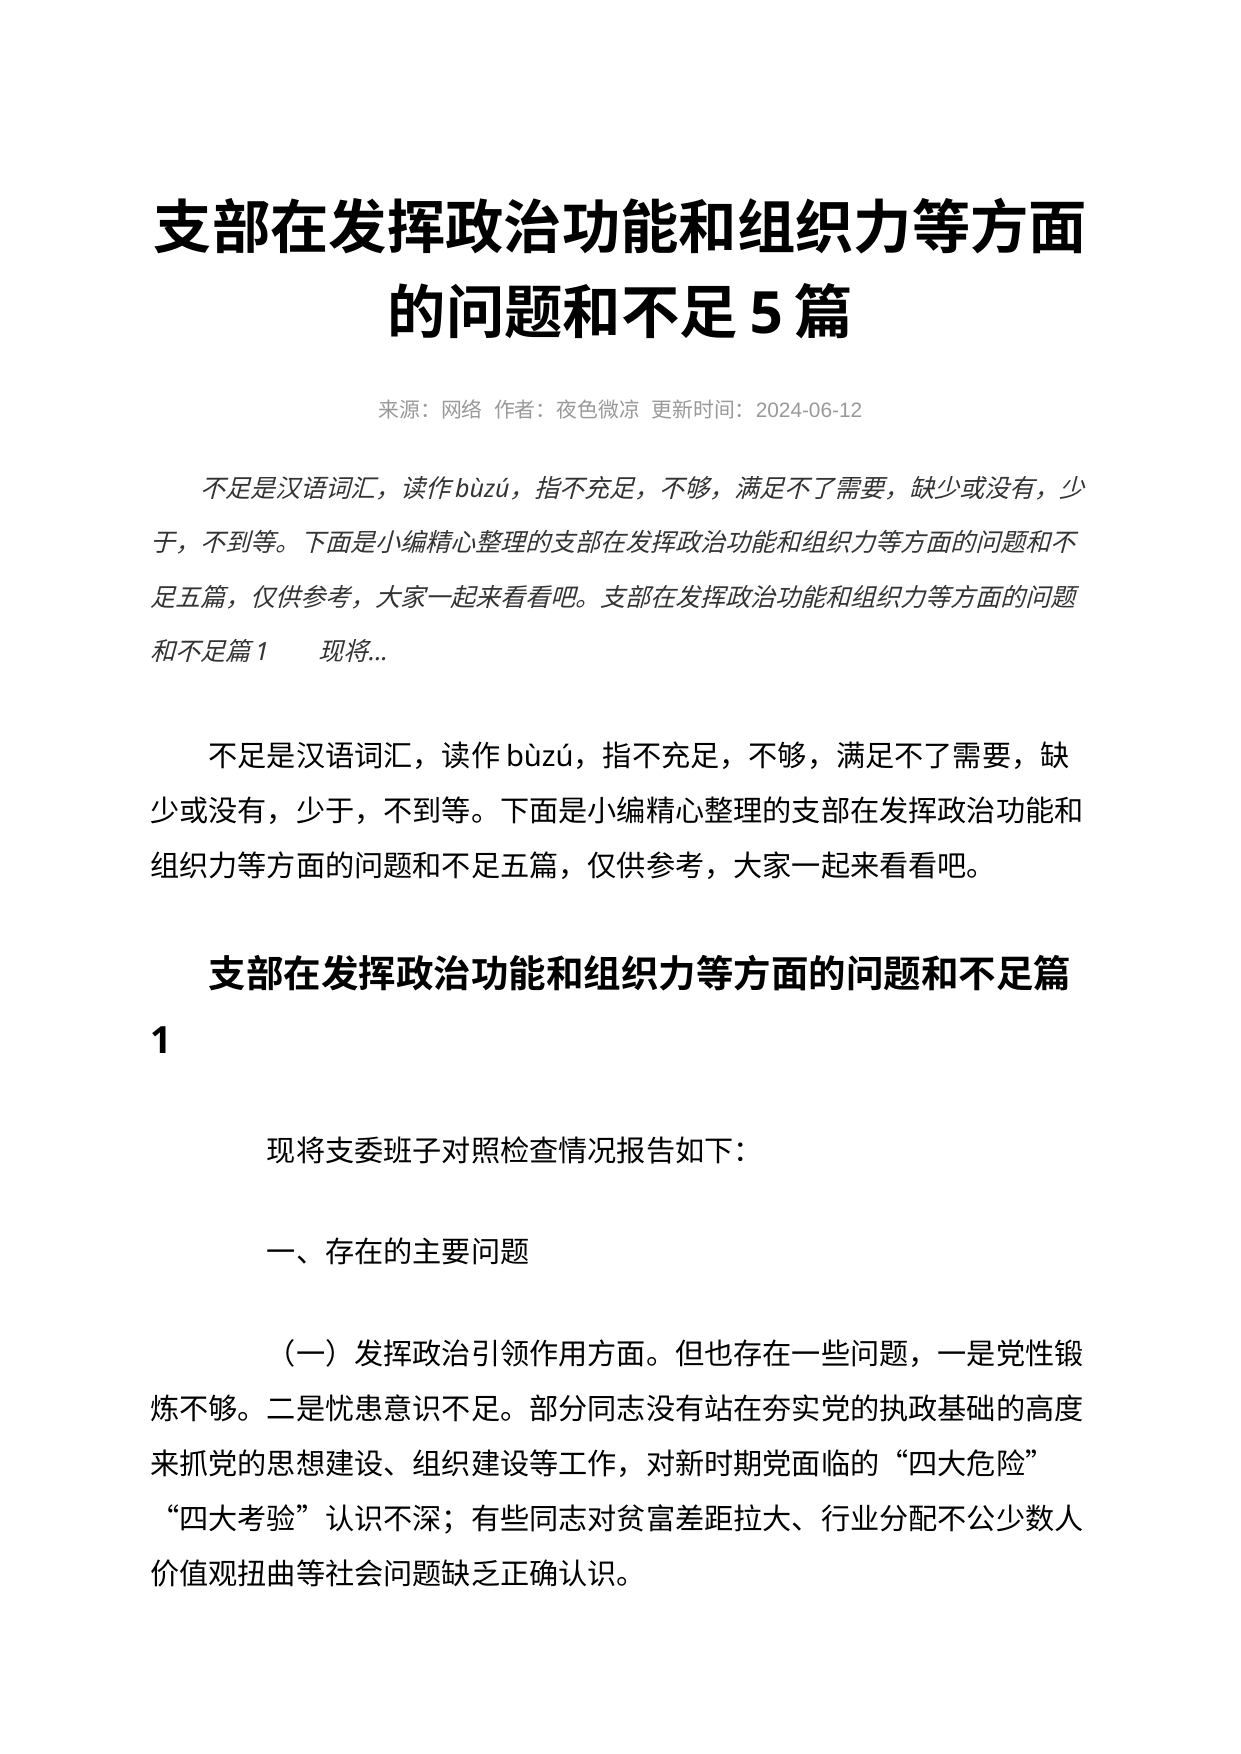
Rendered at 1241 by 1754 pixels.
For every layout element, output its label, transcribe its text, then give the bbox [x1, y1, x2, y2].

text 现将支委班子对照检查情况报告如下： [150, 1127, 1090, 1169]
text 不足是汉语词汇，读作bùzú，指不充足，不够，满足不了需要，缺少或没有，少于，不到等。下面是小编精心整理的支部在发挥政治功能和组织力等方面的问题和不足五篇，仅供参考，大家一起来看看吧。支部在发挥政治功能和组织力等方面的问题和不足篇1 现将... [150, 468, 1090, 668]
text 一、存在的主要问题 [150, 1229, 1090, 1271]
text （一）发挥政治引领作用方面。但也存在一些问题，一是党性锻炼不够。二是忧患意识不足。部分同志没有站在夯实党的执政基础的高度来抓党的思想建设、组织建设等工作，对新时期党面临的“四大危险”“四大考验”认识不深；有些同志对贫富差距拉大、行业分配不公少数人价值观扭曲等社会问题缺乏正确认识。 [150, 1331, 1090, 1592]
text 不足是汉语词汇，读作bùzú，指不充足，不够，满足不了需要，缺少或没有，少于，不到等。下面是小编精心整理的支部在发挥政治功能和组织力等方面的问题和不足五篇，仅供参考，大家一起来看看吧。 [150, 733, 1090, 885]
text 来源：网络 作者：夜色微凉 更新时间：2024-06-12 [150, 397, 1090, 421]
text 支部在发挥政治功能和组织力等方面的问题和不足篇1 [150, 944, 1090, 1065]
subtitle 支部在发挥政治功能和组织力等方面的问题和不足5篇 [150, 181, 1090, 351]
